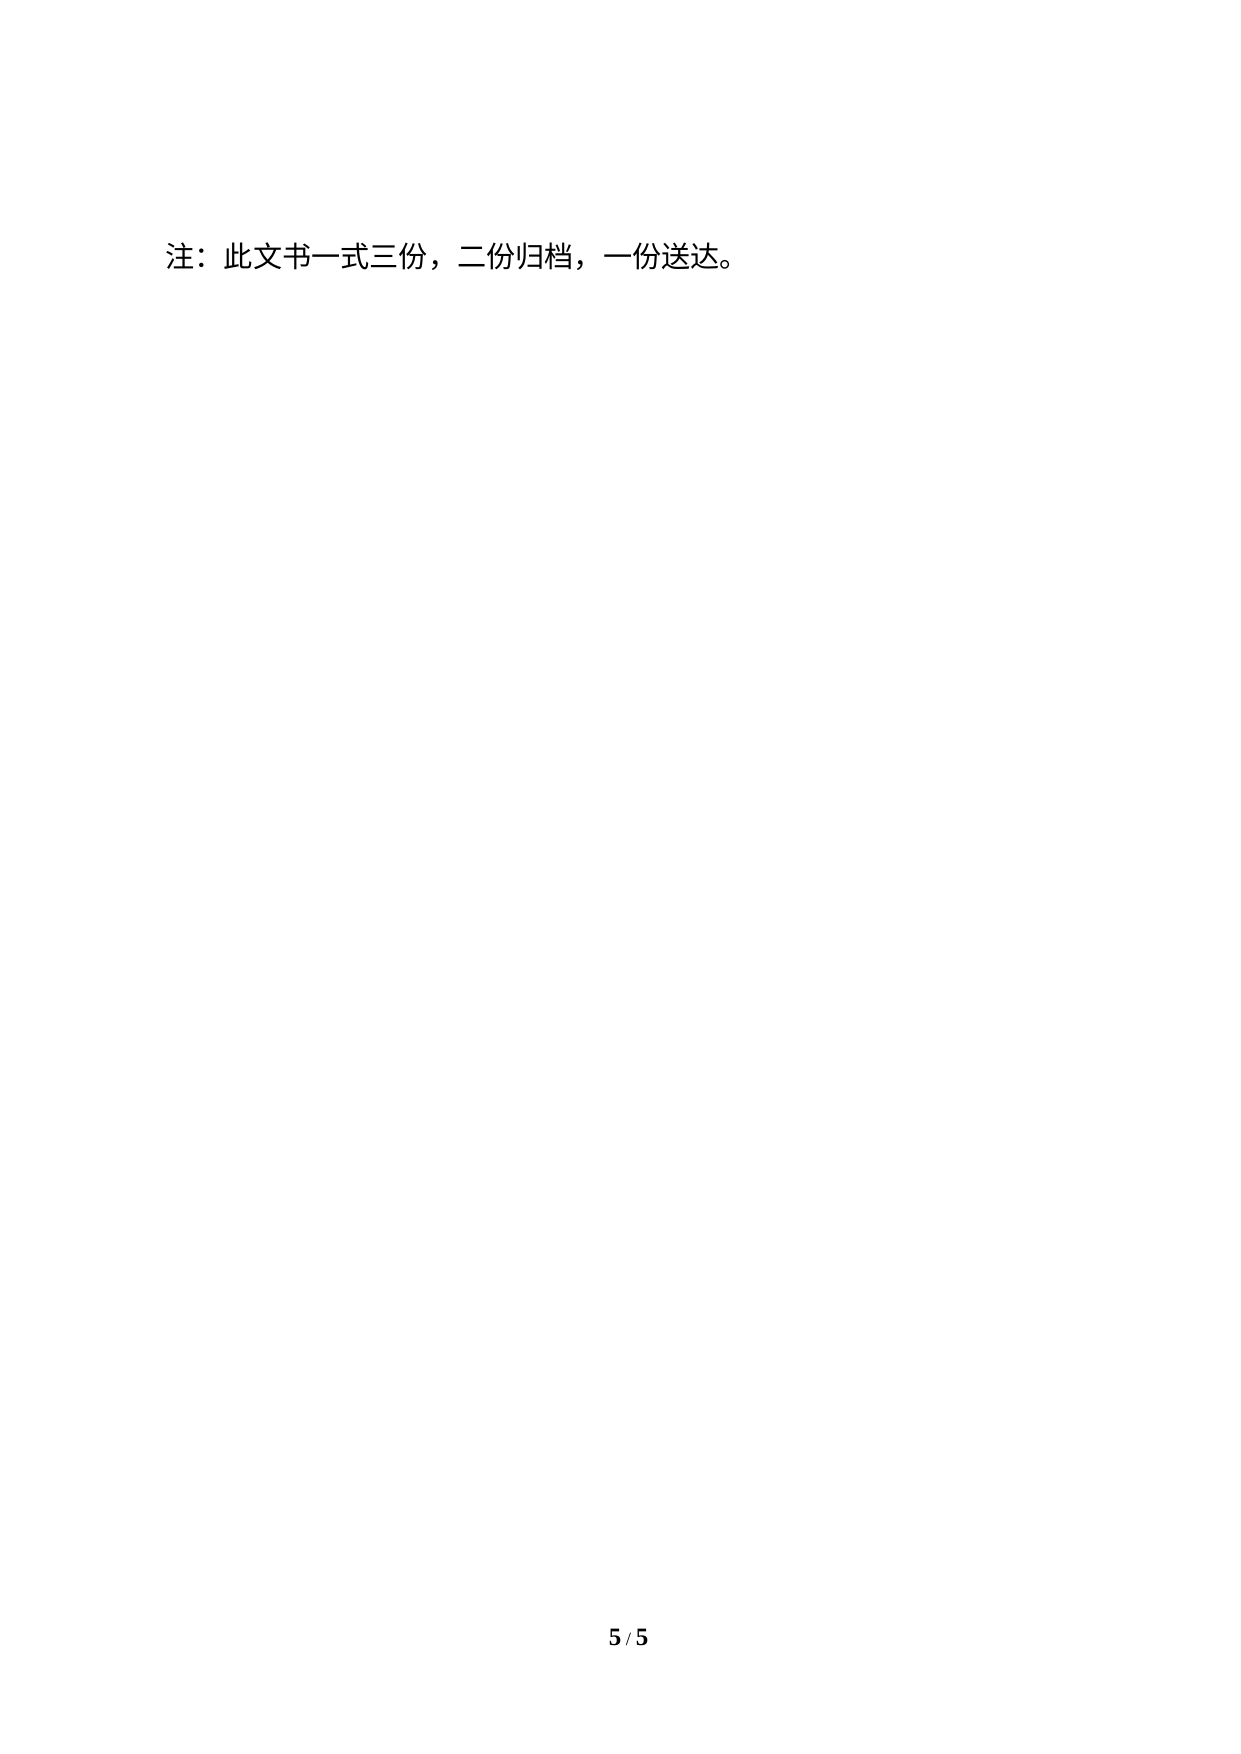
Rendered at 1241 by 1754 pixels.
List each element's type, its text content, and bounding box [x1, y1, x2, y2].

text 注：此文书一式三份，二份归档，一份送达。 [165, 221, 1074, 289]
